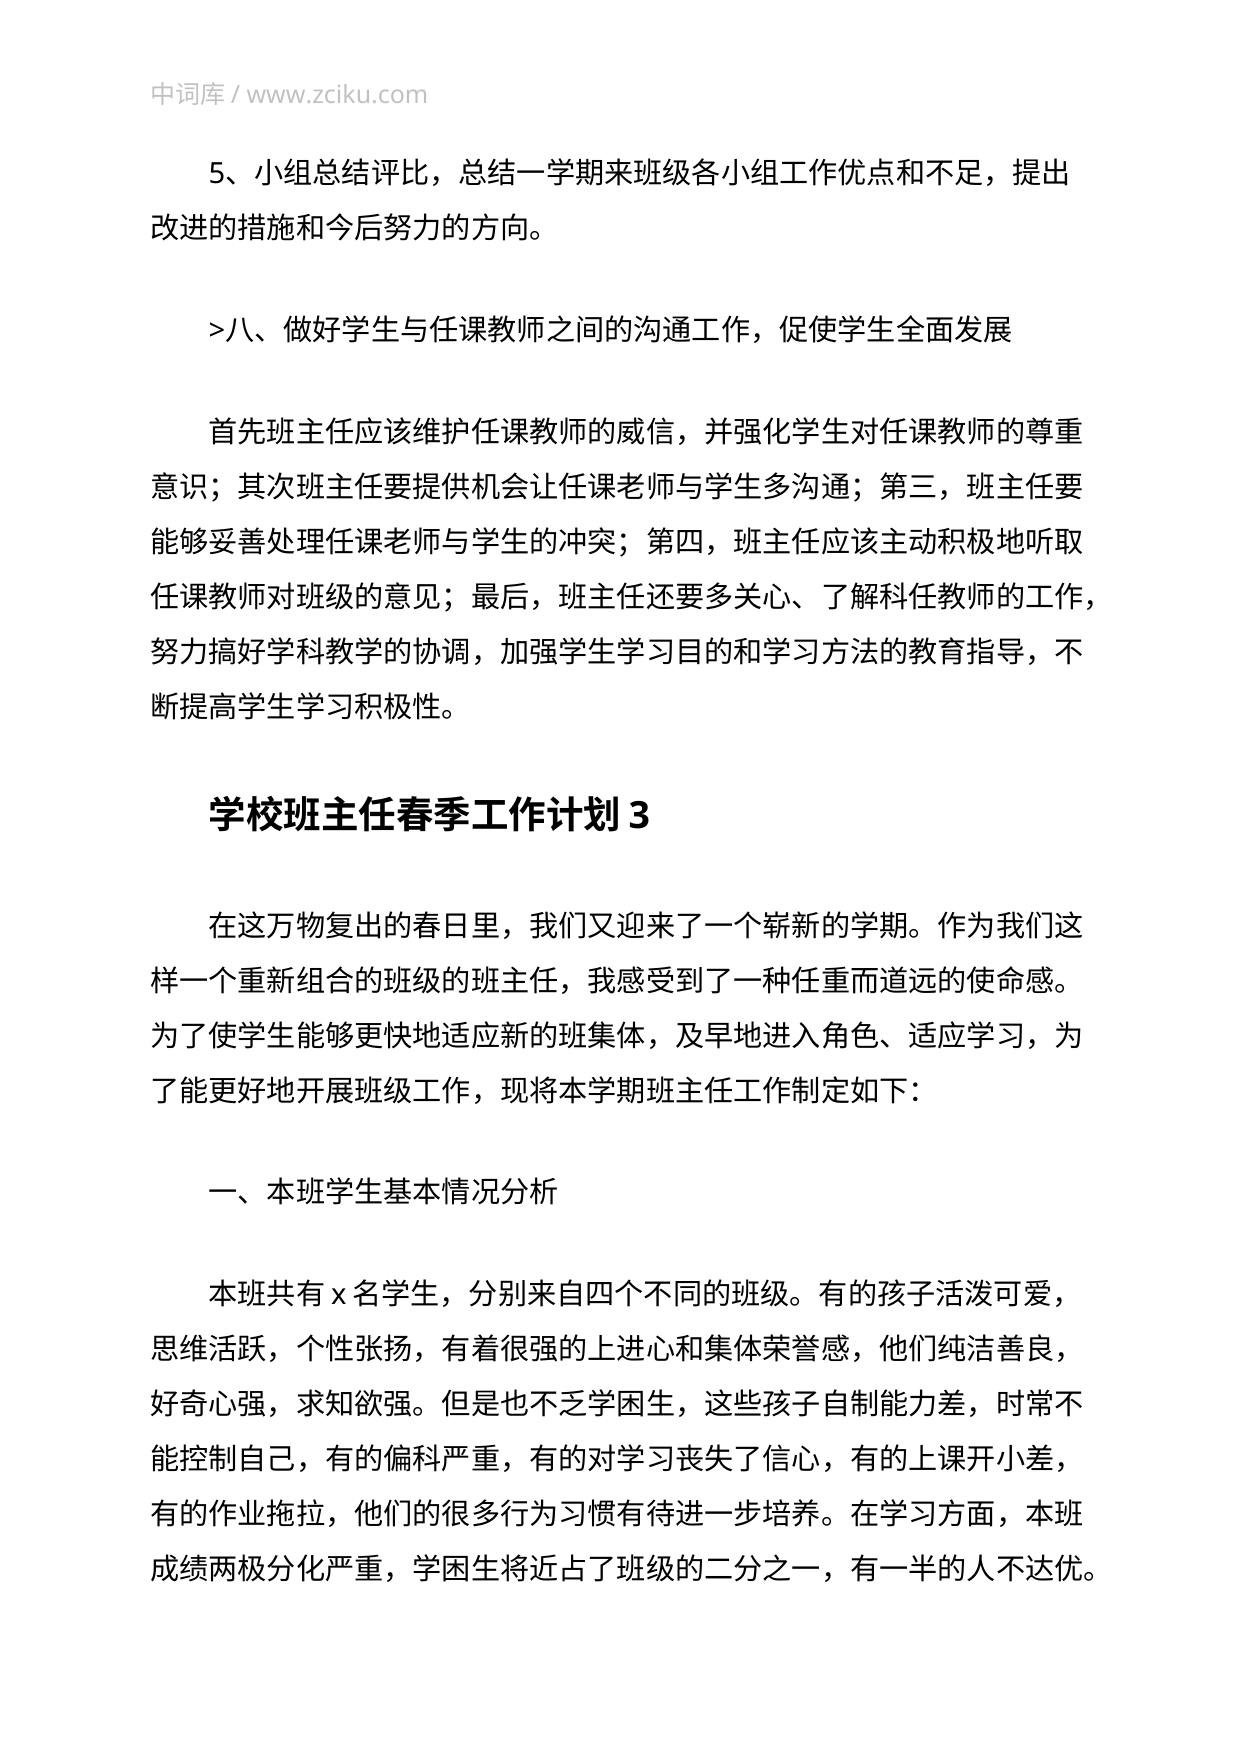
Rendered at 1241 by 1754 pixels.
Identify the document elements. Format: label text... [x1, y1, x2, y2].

text 5、小组总结评比，总结一学期来班级各小组工作优点和不足，提出改进的措施和今后努力的方向。 [150, 150, 1090, 247]
text 一、本班学生基本情况分析 [150, 1169, 1090, 1211]
text 学校班主任春季工作计划3 [150, 785, 1090, 839]
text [150, 1271, 1090, 1588]
text 在这万物复出的春日里，我们又迎来了一个崭新的学期。作为我们这样一个重新组合的班级的班主任，我感受到了一种任重而道远的使命感。为了使学生能够更快地适应新的班集体，及早地进入角色、适应学习，为了能更好地开展班级工作，现将本学期班主任工作制定如下： [150, 903, 1090, 1109]
text 首先班主任应该维护任课教师的威信，并强化学生对任课教师的尊重意识；其次班主任要提供机会让任课老师与学生多沟通；第三，班主任要能够妥善处理任课老师与学生的冲突；第四，班主任应该主动积极地听取任课教师对班级的意见；最后，班主任还要多关心、了解科任教师的工作，努力搞好学科教学的协调，加强学生学习目的和学习方法的教育指导，不断提高学生学习积极性。 [150, 409, 1090, 726]
text >八、做好学生与任课教师之间的沟通工作，促使学生全面发展 [150, 307, 1090, 349]
